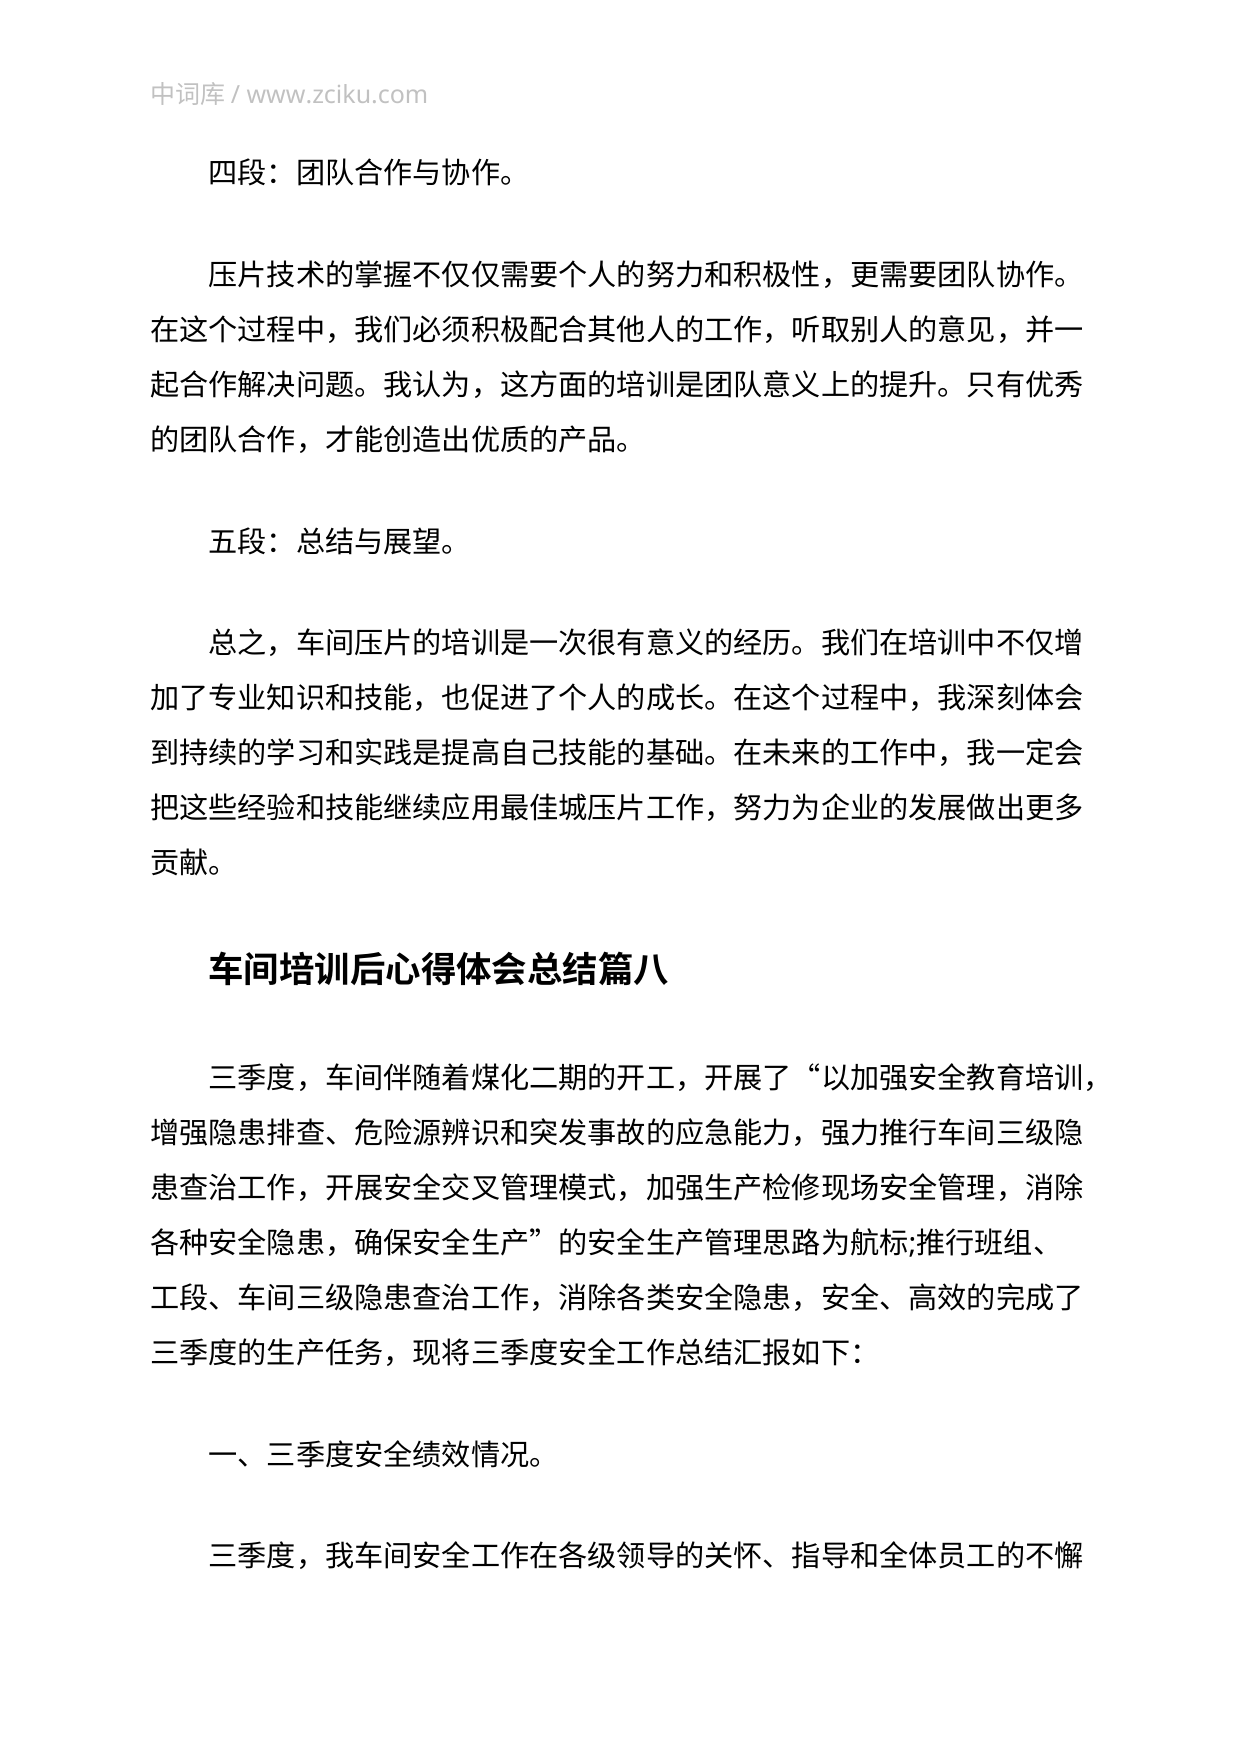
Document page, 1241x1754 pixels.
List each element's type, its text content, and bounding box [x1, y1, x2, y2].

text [150, 1533, 1090, 1575]
text 四段：团队合作与协作。 [150, 150, 1090, 192]
text 车间培训后心得体会总结篇八 [150, 941, 1090, 993]
text 总之，车间压片的培训是一次很有意义的经历。我们在培训中不仅增加了专业知识和技能，也促进了个人的成长。在这个过程中，我深刻体会到持续的学习和实践是提高自己技能的基础。在未来的工作中，我一定会把这些经验和技能继续应用最佳城压片工作，努力为企业的发展做出更多贡献。 [150, 620, 1090, 882]
text 压片技术的掌握不仅仅需要个人的努力和积极性，更需要团队协作。在这个过程中，我们必须积极配合其他人的工作，听取别人的意见，并一起合作解决问题。我认为，这方面的培训是团队意义上的提升。只有优秀的团队合作，才能创造出优质的产品。 [150, 252, 1090, 459]
text 三季度，车间伴随着煤化二期的开工，开展了“以加强安全教育培训，增强隐患排查、危险源辨识和突发事故的应急能力，强力推行车间三级隐患查治工作，开展安全交叉管理模式，加强生产检修现场安全管理，消除各种安全隐患，确保安全生产”的安全生产管理思路为航标;推行班组、工段、车间三级隐患查治工作，消除各类安全隐患，安全、高效的完成了三季度的生产任务，现将三季度安全工作总结汇报如下： [150, 1055, 1090, 1372]
text 一、三季度安全绩效情况。 [150, 1431, 1090, 1473]
text 五段：总结与展望。 [150, 518, 1090, 561]
